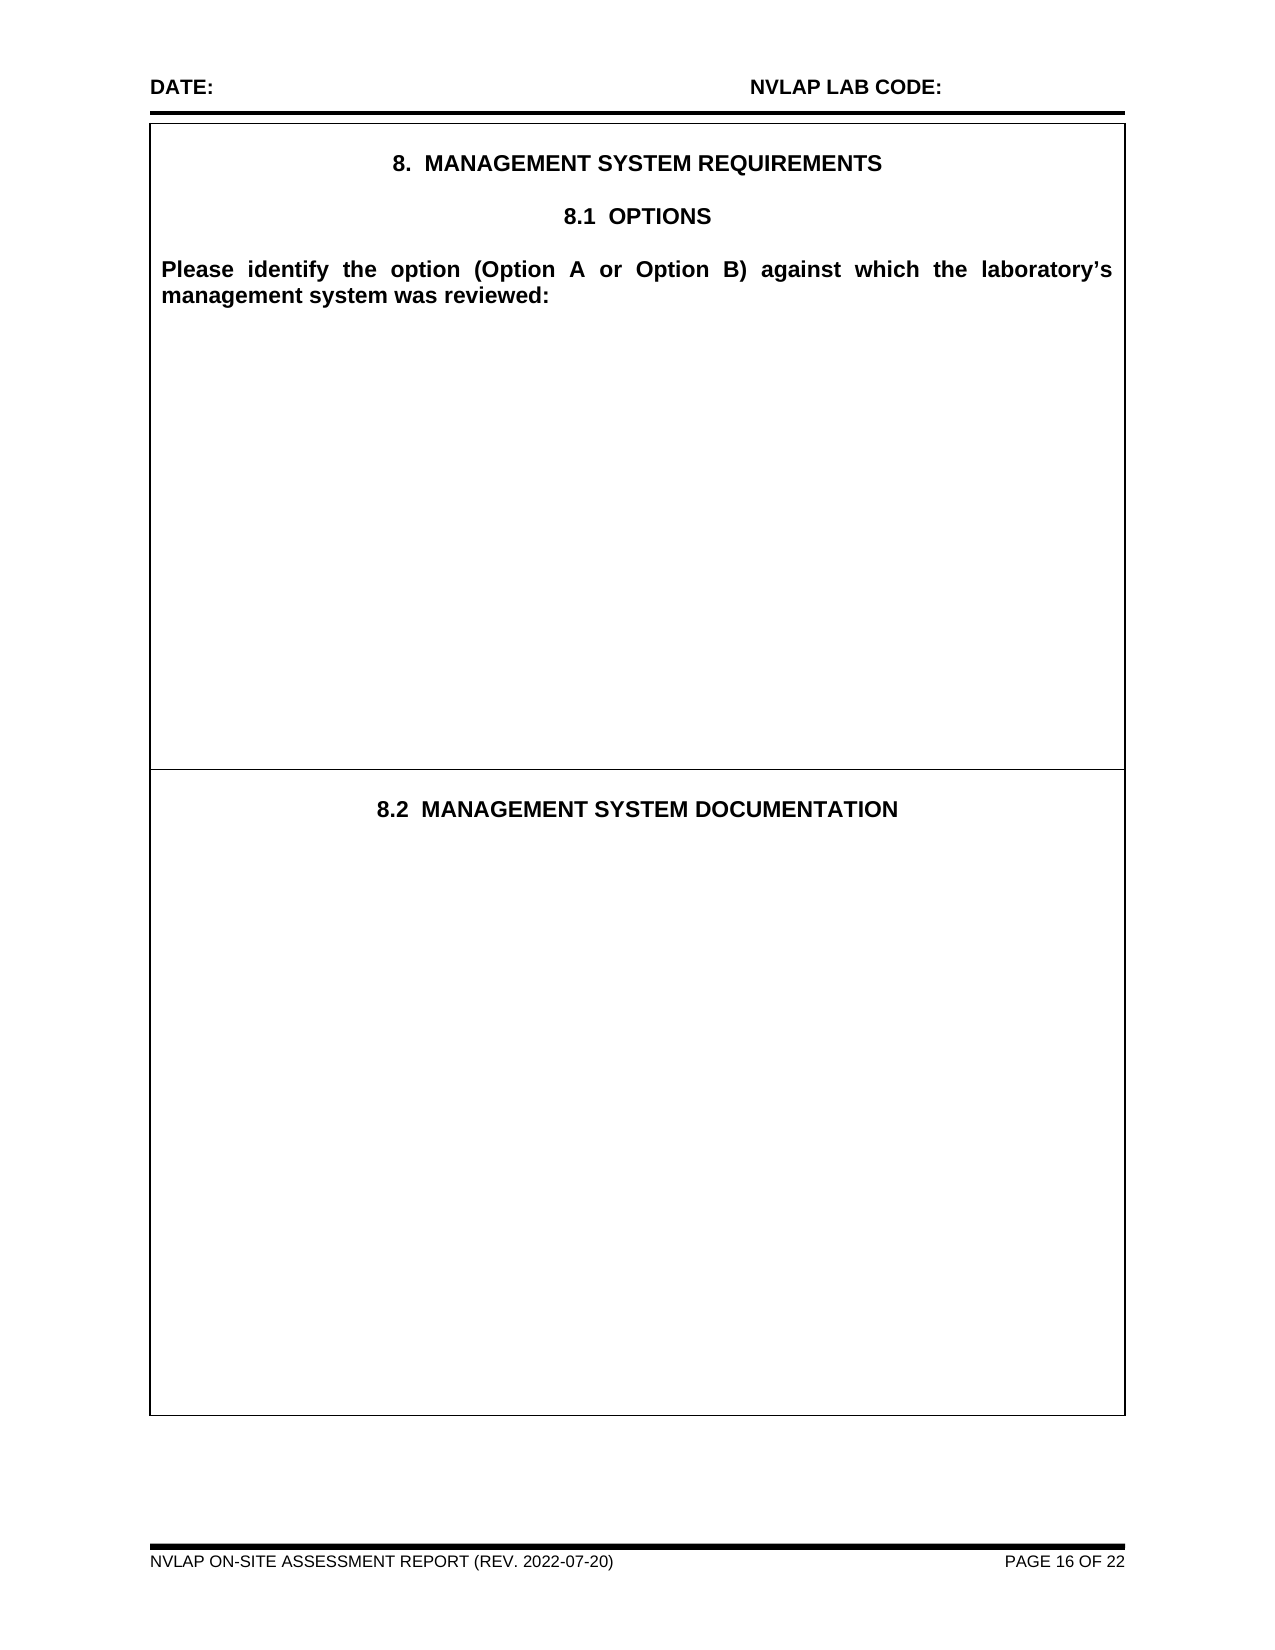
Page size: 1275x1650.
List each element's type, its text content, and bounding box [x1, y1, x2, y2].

table_header 8. MANAGEMENT SYSTEM REQUIREMENTS 8.1 OPTIONS Please identify the option (Option A or Option B) against which the laboratory’s management system was reviewed: [151, 124, 1124, 769]
table_cell 8.2 MANAGEMENT SYSTEM DOCUMENTATION [151, 770, 1124, 1414]
